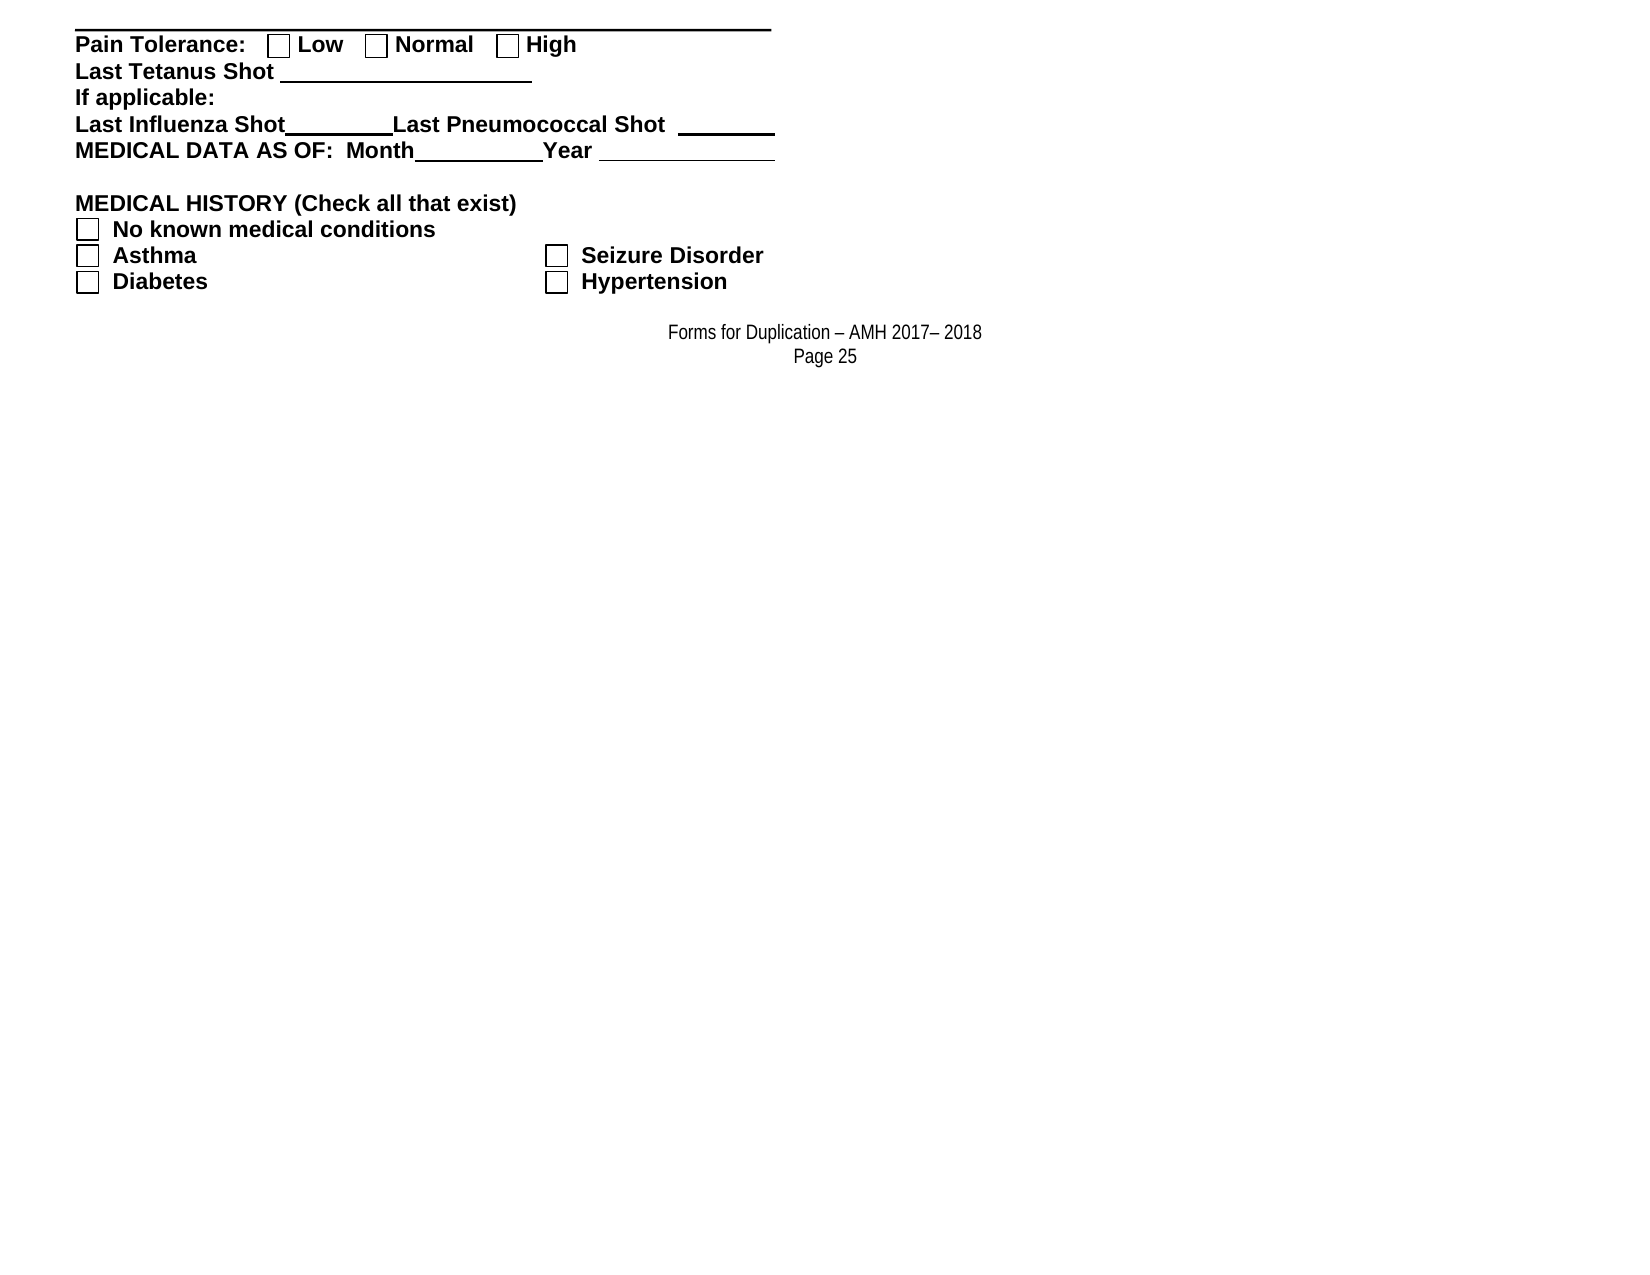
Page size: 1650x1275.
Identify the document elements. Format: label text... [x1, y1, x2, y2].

text Last Influenza Shot Last Pneumococcal Shot MEDICAL DATA AS OF: Month Year [75, 111, 775, 163]
text Asthma Seizure Disorder [112, 242, 775, 269]
text MEDICAL HISTORY (Check all that exist) No known medical conditions [75, 190, 519, 242]
text Forms for Duplication – AMH 2017– 2018 Page 25 [668, 320, 982, 368]
text Diabetes Hypertension [112, 269, 775, 295]
text Pain Tolerance: Low Normal High Last Tetanus Shot [75, 31, 577, 84]
text If applicable: [75, 84, 577, 110]
